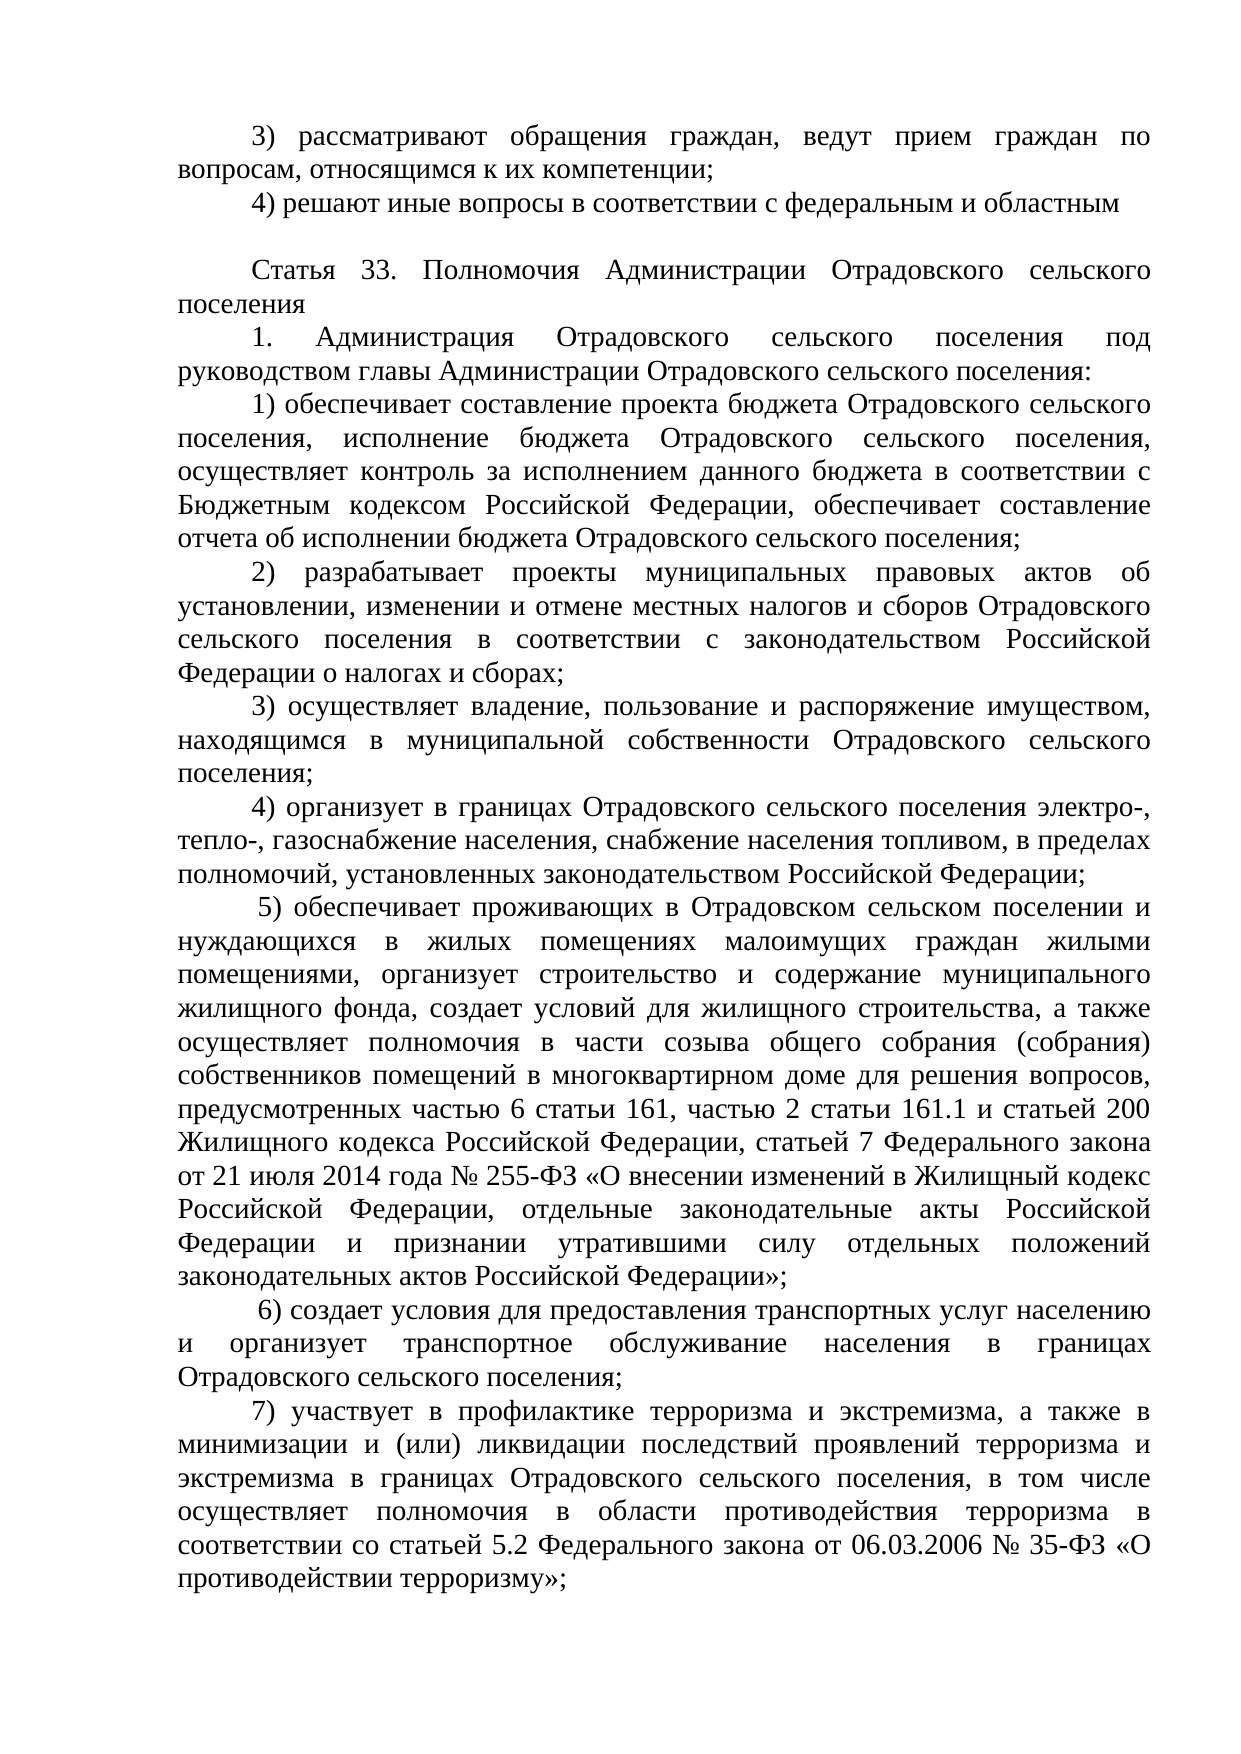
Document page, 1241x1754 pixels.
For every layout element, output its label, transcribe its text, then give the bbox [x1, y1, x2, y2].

text 4) решают иные вопросы в соответствии с федеральным и областным [177, 185, 1152, 219]
text 2) разрабатывает проекты муниципальных правовых актов об установлении, изменении и отмене местных налогов и сборов Отрадовского сельского поселения в соответствии с законодательством Российской Федерации о налогах и сборах; [177, 554, 1152, 688]
text 6) создает условия для предоставления транспортных услуг населению и организует транспортное обслуживание населения в границах Отрадовского сельского поселения; [177, 1292, 1152, 1393]
text 5) обеспечивает проживающих в Отрадовском сельском поселении и нуждающихся в жилых помещениях малоимущих граждан жилыми помещениями, организует строительство и содержание муниципального жилищного фонда, создает условий для жилищного строительства, а также осуществляет полномочия в части созыва общего собрания (собрания) собственников помещений в многоквартирном доме для решения вопросов, предусмотренных частью 6 статьи 161, частью 2 статьи 161.1 и статьей 200 Жилищного кодекса Российской Федерации, статьей 7 Федерального закона от 21 июля 2014 года № 255-ФЗ «О внесении изменений в Жилищный кодекс Российской Федерации, отдельные законодательные акты Российской Федерации и признании утратившими силу отдельных положений законодательных актов Российской Федерации»; [177, 889, 1152, 1292]
text 7) участвует в профилактике терроризма и экстремизма, а также в минимизации и (или) ликвидации последствий проявлений терроризма и экстремизма в границах Отрадовского сельского поселения, в том числе осуществляет полномочия в области противодействия терроризма в соответствии со статьей 5.2 Федерального закона от 06.03.2006 № 35-ФЗ «О противодействии терроризму»; [177, 1393, 1152, 1594]
text 1) обеспечивает составление проекта бюджета Отрадовского сельского поселения, исполнение бюджета Отрадовского сельского поселения, осуществляет контроль за исполнением данного бюджета в соответствии с Бюджетным кодексом Российской Федерации, обеспечивает составление отчета об исполнении бюджета Отрадовского сельского поселения; [177, 386, 1152, 554]
text 3) осуществляет владение, пользование и распоряжение имуществом, находящимся в муниципальной собственности Отрадовского сельского поселения; [177, 688, 1152, 789]
text 1. Администрация Отрадовского сельского поселения под руководством главы Администрации Отрадовского сельского поселения: [177, 319, 1152, 386]
text Статья 33. Полномочия Администрации Отрадовского сельского поселения [177, 252, 1152, 319]
text 4) организует в границах Отрадовского сельского поселения электро-, тепло-, газоснабжение населения, снабжение населения топливом, в пределах полномочий, установленных законодательством Российской Федерации; [177, 789, 1152, 889]
text 3) рассматривают обращения граждан, ведут прием граждан по вопросам, относящимся к их компетенции; [177, 118, 1152, 185]
